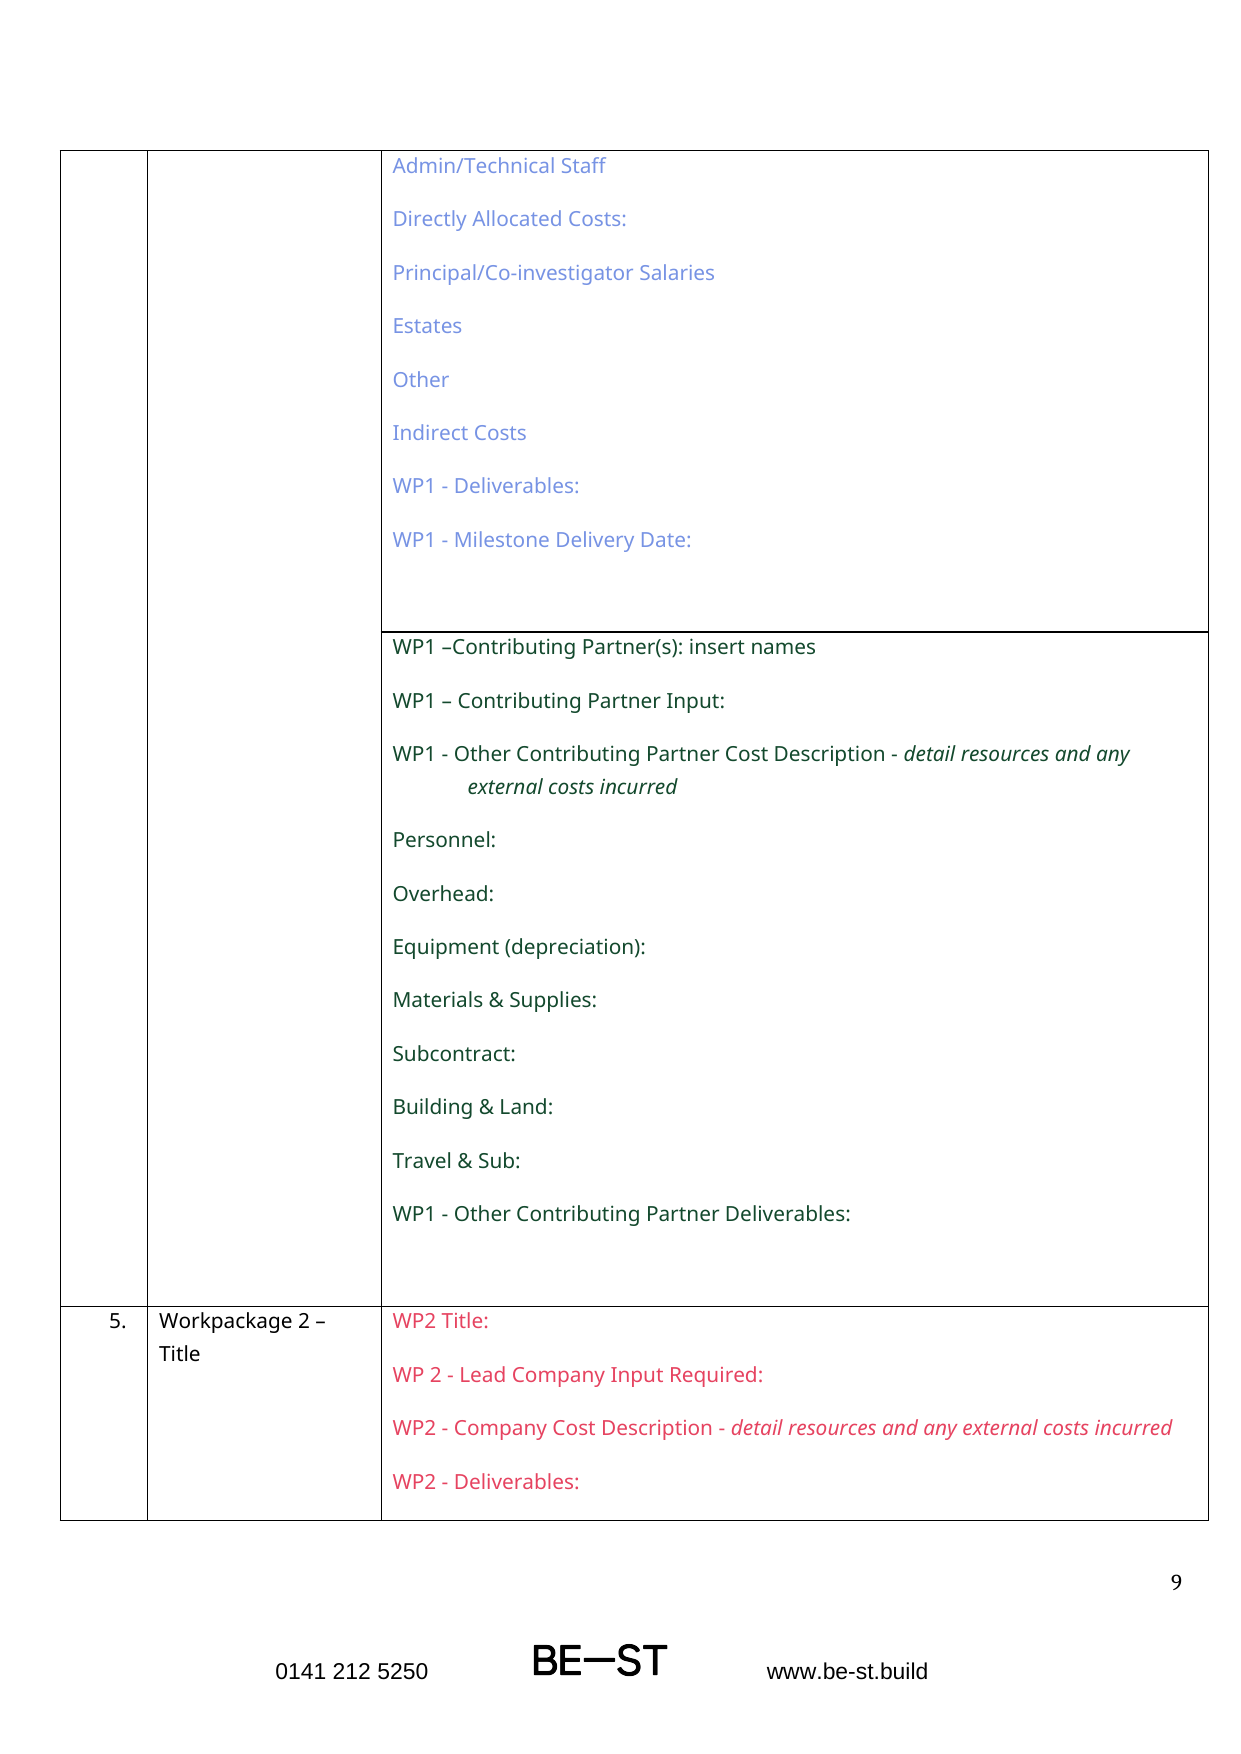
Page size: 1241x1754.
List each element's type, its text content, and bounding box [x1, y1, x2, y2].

table_cell [61, 1307, 147, 1520]
table_cell WP1 –Contributing Partner(s): insert names WP1 – Contributing Partner Input: WP1 - Other Contributing Partner Cost Description - detail resources and any external costs incurred Personnel: Overhead: Equipment (depreciation): Materials & Supplies: Subcontract: Building & Land: Travel & Sub: WP1 - Other Contributing Partner Deliverables: [382, 633, 1208, 1306]
picture [511, 1570, 691, 1680]
table_cell Workpackage 2 – Title [148, 1307, 381, 1520]
